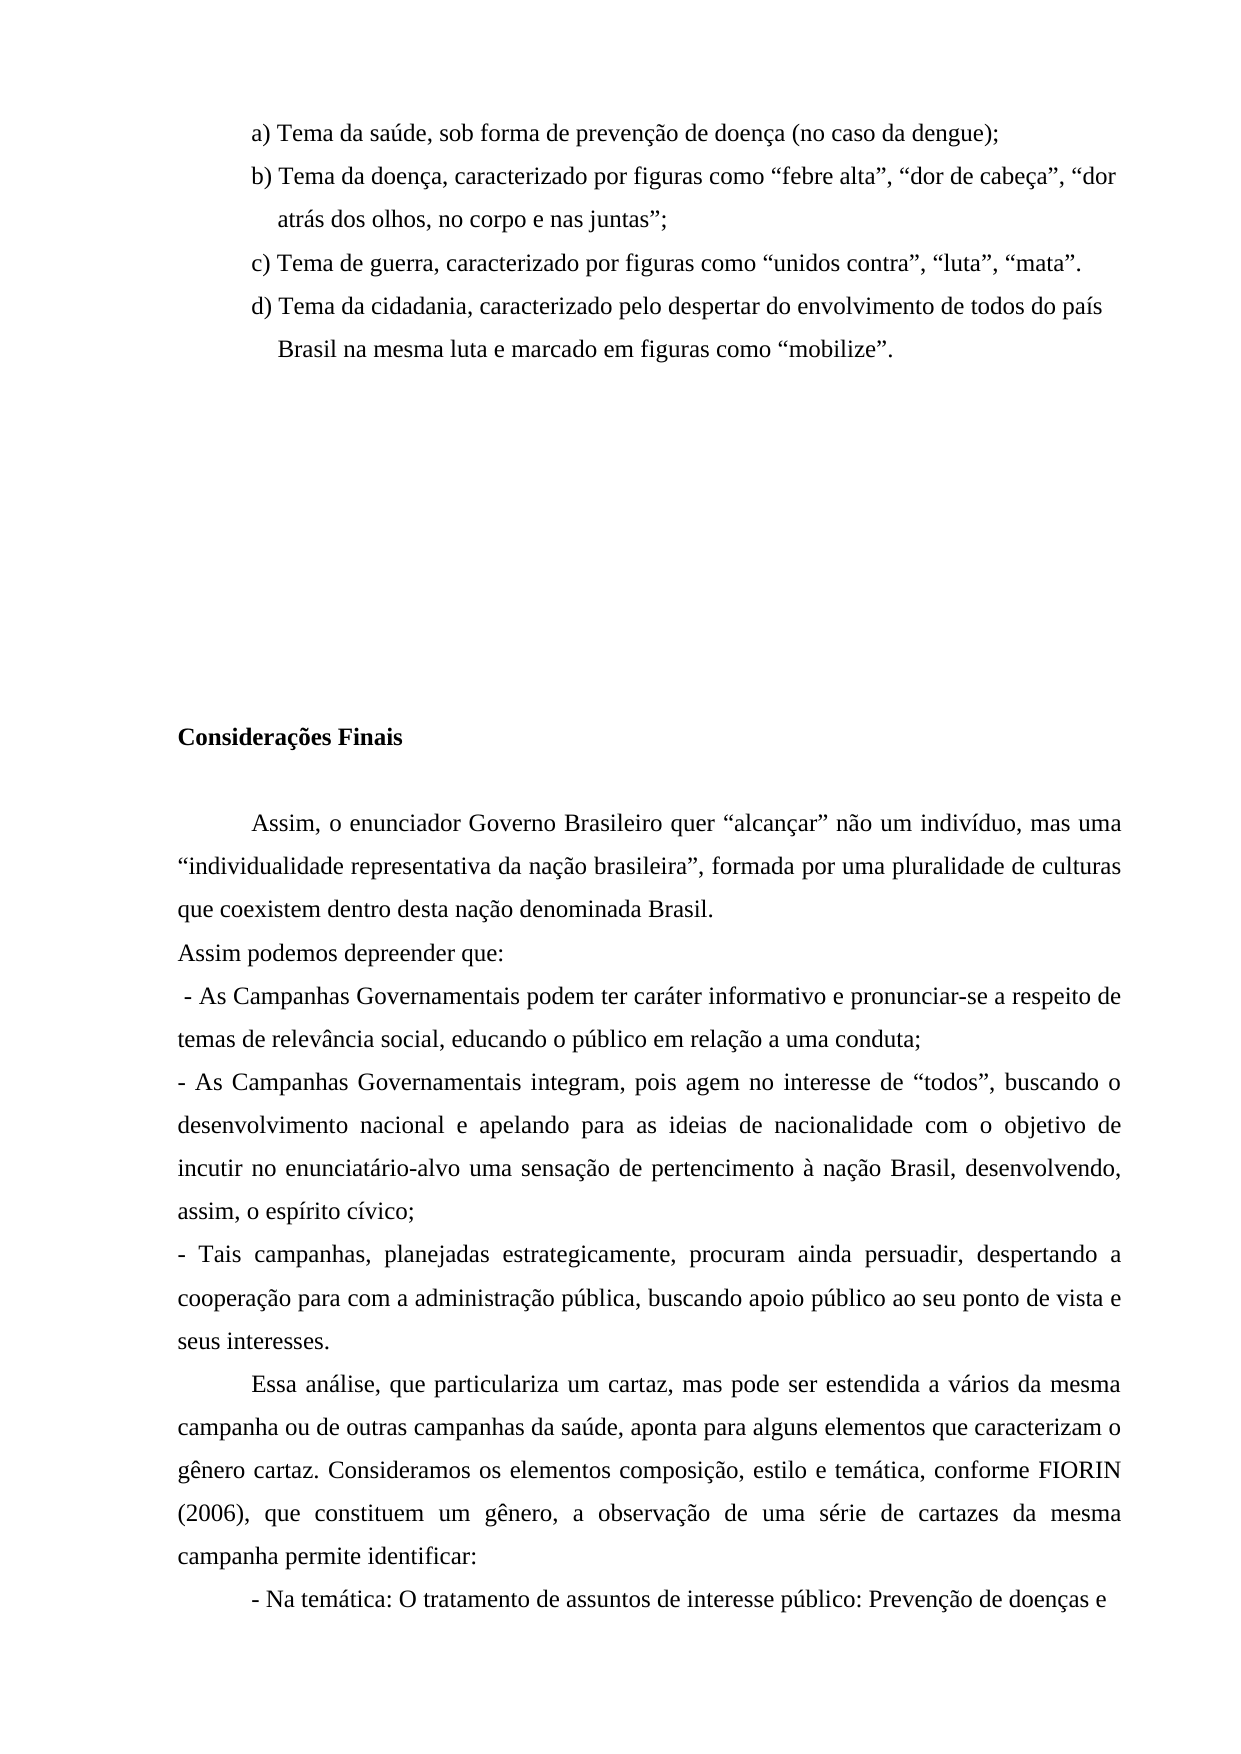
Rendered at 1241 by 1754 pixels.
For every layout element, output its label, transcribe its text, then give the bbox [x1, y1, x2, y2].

text Brasil na mesma luta e marcado em figuras como “mobilize”. [177, 334, 1122, 363]
text d) Tema da cidadania, caracterizado pelo despertar do envolvimento de todos do país [177, 291, 1122, 319]
text atrás dos olhos, no corpo e nas juntas”; [177, 204, 1122, 233]
text Essa análise, que particulariza um cartaz, mas pode ser estendida a vários da mesma campanha ou de outras campanhas da saúde, aponta para alguns elementos que caracterizam o gênero cartaz. Consideramos os elementos composição, estilo e temática, conforme FIORIN (2006), que constituem um gênero, a observação de uma série de cartazes da mesma campanha permite identificar: [177, 1369, 1122, 1570]
text c) Tema de guerra, caracterizado por figuras como “unidos contra”, “luta”, “mata”. [177, 248, 1122, 276]
text Considerações Finais [177, 722, 1122, 751]
text Assim, o enunciador Governo Brasileiro quer “alcançar” não um indivíduo, mas uma “individualidade representativa da nação brasileira”, formada por uma pluralidade de culturas que coexistem dentro desta nação denominada Brasil. [177, 808, 1122, 923]
text a) Tema da saúde, sob forma de prevenção de doença (no caso da dengue); [177, 118, 1122, 147]
text - Tais campanhas, planejadas estrategicamente, procuram ainda persuadir, despertando a cooperação para com a administração pública, buscando apoio público ao seu ponto de vista e seus interesses. [177, 1239, 1122, 1354]
text b) Tema da doença, caracterizado por figuras como “febre alta”, “dor de cabeça”, “dor [177, 161, 1122, 190]
text - As Campanhas Governamentais integram, pois agem no interesse de “todos”, buscando o desenvolvimento nacional e apelando para as ideias de nacionalidade com o objetivo de incutir no enunciatário-alvo uma sensação de pertencimento à nação Brasil, desenvolvendo, assim, o espírito cívico; [177, 1067, 1122, 1225]
text - Na temática: O tratamento de assuntos de interesse público: Prevenção de doenças e [177, 1584, 1122, 1613]
text - As Campanhas Governamentais podem ter caráter informativo e pronunciar-se a respeito de temas de relevância social, educando o público em relação a uma conduta; [177, 981, 1122, 1053]
text Assim podemos depreender que: [177, 938, 1122, 966]
